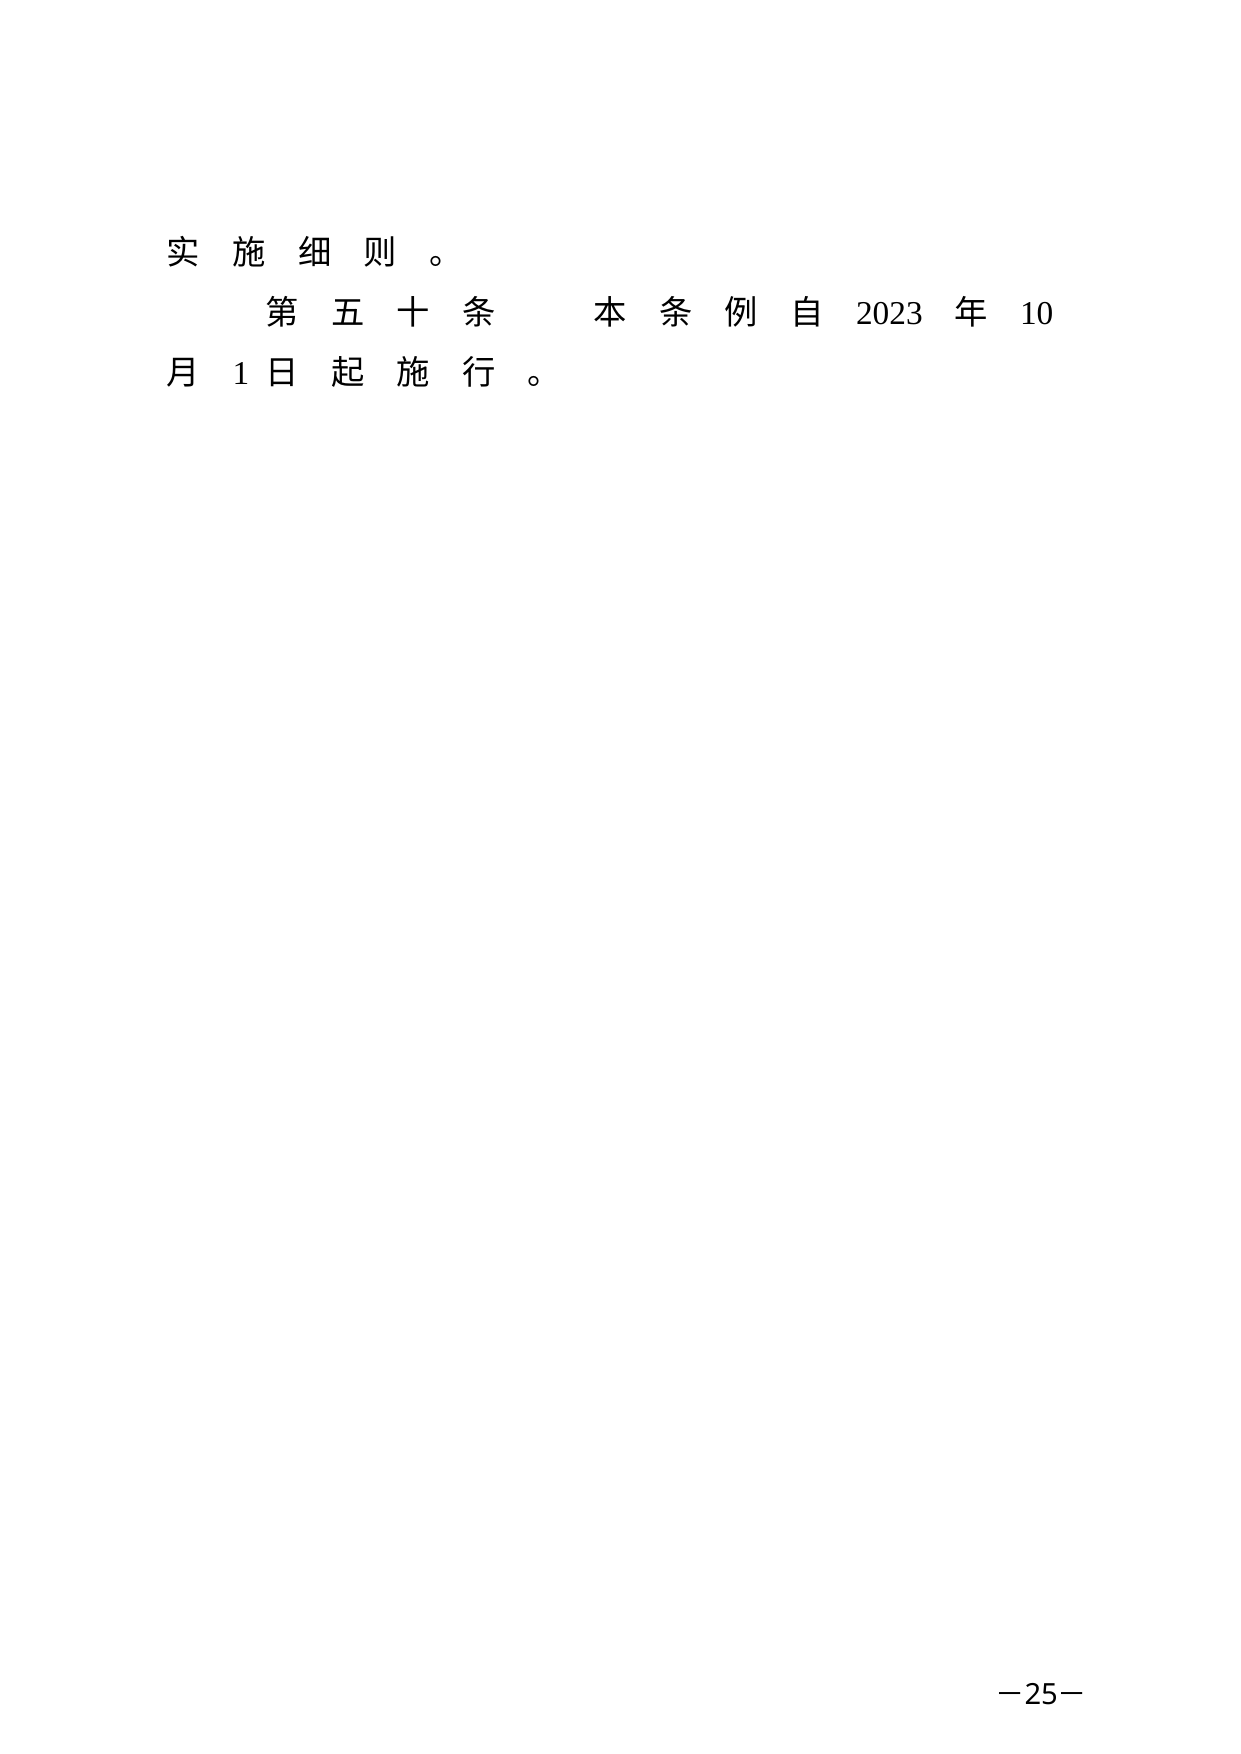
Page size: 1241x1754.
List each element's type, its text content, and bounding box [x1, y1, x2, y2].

text 第五十条 本条例自2023年10月1日起施行。 [167, 280, 1085, 400]
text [167, 219, 1085, 280]
